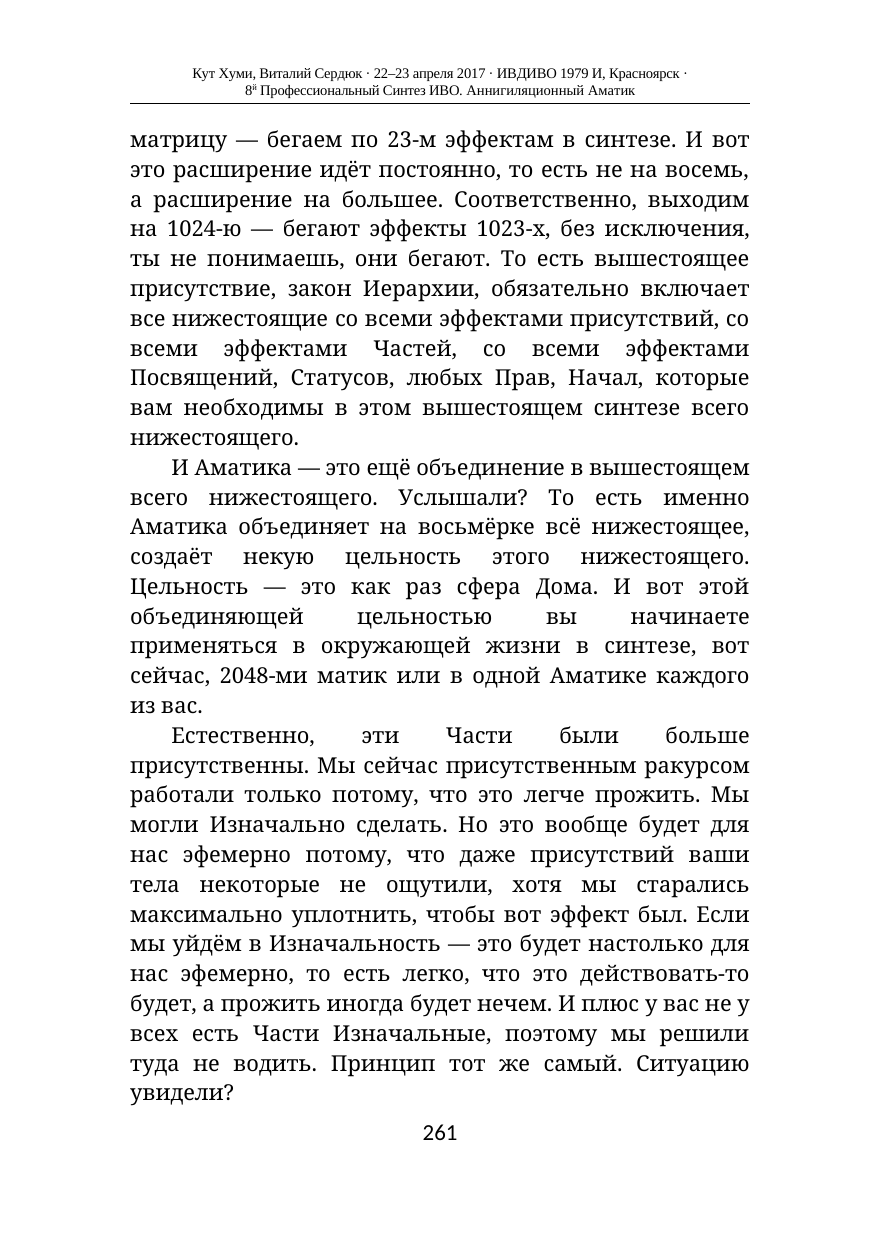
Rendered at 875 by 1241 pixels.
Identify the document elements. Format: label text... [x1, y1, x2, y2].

text И Аматика — это ещё объединение в вышестоящем всего нижестоящего. Услышали? То есть именно Аматика объединяет на восьмёрке всё нижестоящее, создаёт некую цельность этого нижестоящего. Цельность — это как раз сфера Дома. И вот этой объединяющей цельностью вы начинаете применяться в окружающей жизни в синтезе, вот сейчас, 2048-ми матик или в одной Аматике каждого из вас. [130, 452, 750, 720]
text Естественно, эти Части были больше присутственны. Мы сейчас присутственным ракурсом работали только потому, что это легче прожить. Мы могли Изначально сделать. Но это вообще будет для нас эфемерно потому, что даже присутствий ваши тела некоторые не ощутили, хотя мы старались максимально уплотнить, чтобы вот эффект был. Если мы уйдём в Изначальность — это будет настолько для нас эфемерно, то есть легко, что это действовать-то будет, а прожить иногда будет нечем. И плюс у вас не у всех есть Части Изначальные, поэтому мы решили туда не водить. Принцип тот же самый. Ситуацию увидели? [130, 720, 750, 1107]
